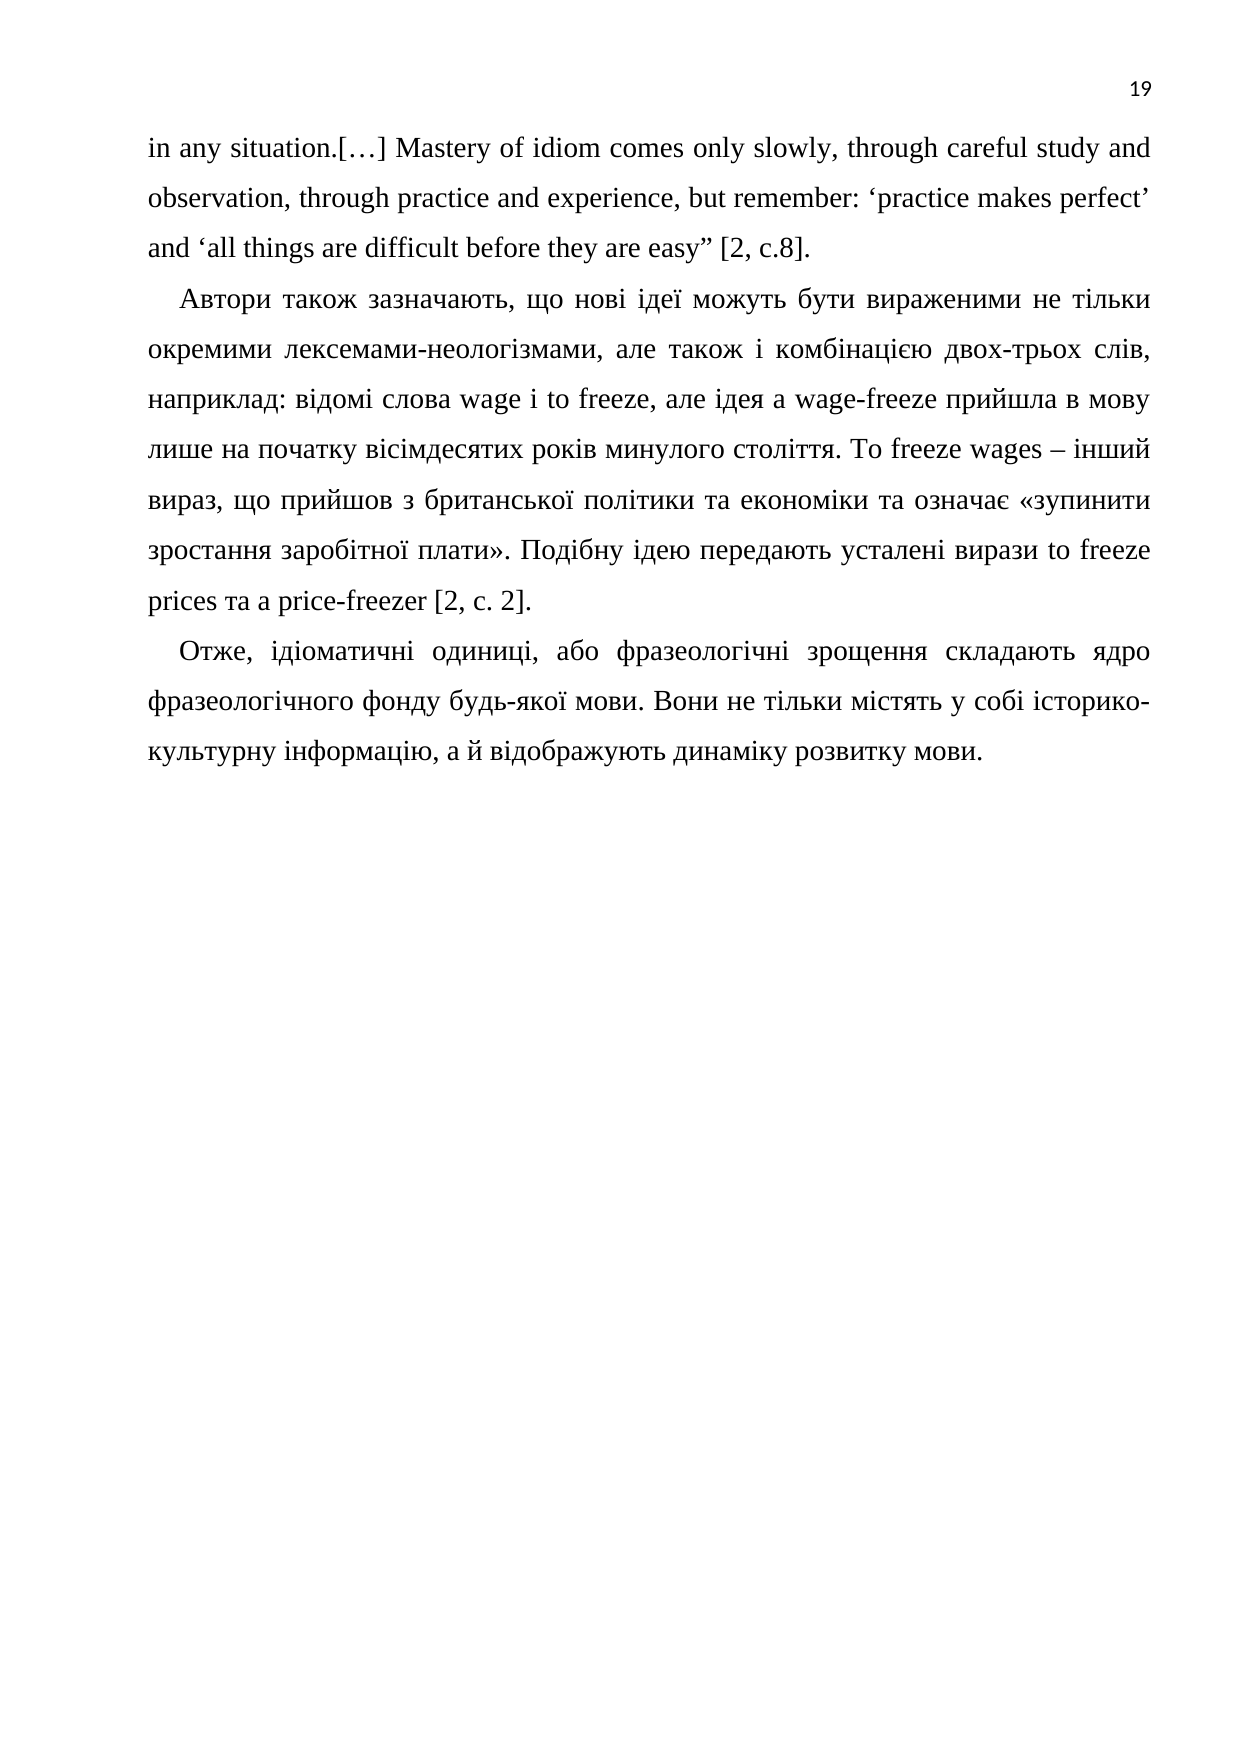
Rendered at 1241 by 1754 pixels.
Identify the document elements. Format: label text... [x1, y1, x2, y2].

text Отже, ідіоматичні одиниці, або фразеологічні зрощення складають ядро фразеологічного фонду будь-якої мови. Вони не тільки містять у собі історико-культурну інформацію, а й відображують динаміку розвитку мови. [148, 633, 1152, 767]
text Автори також зазначають, що нові ідеї можуть бути вираженими не тільки окремими лексемами-неологізмами, але також і комбінацією двох-трьох слів, наприклад: відомі слова wage і to freeze, але ідея a wage-freeze прийшла в мову лише на початку вісімдесятих років минулого століття. To freeze wages – інший вираз, що прийшов з британської політики та економіки та означає «зупинити зростання заробітної плати». Подібну ідею передають усталені вирази to freeze prices та a price-freezer [2, c. 2]. [148, 281, 1152, 616]
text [148, 130, 1152, 264]
